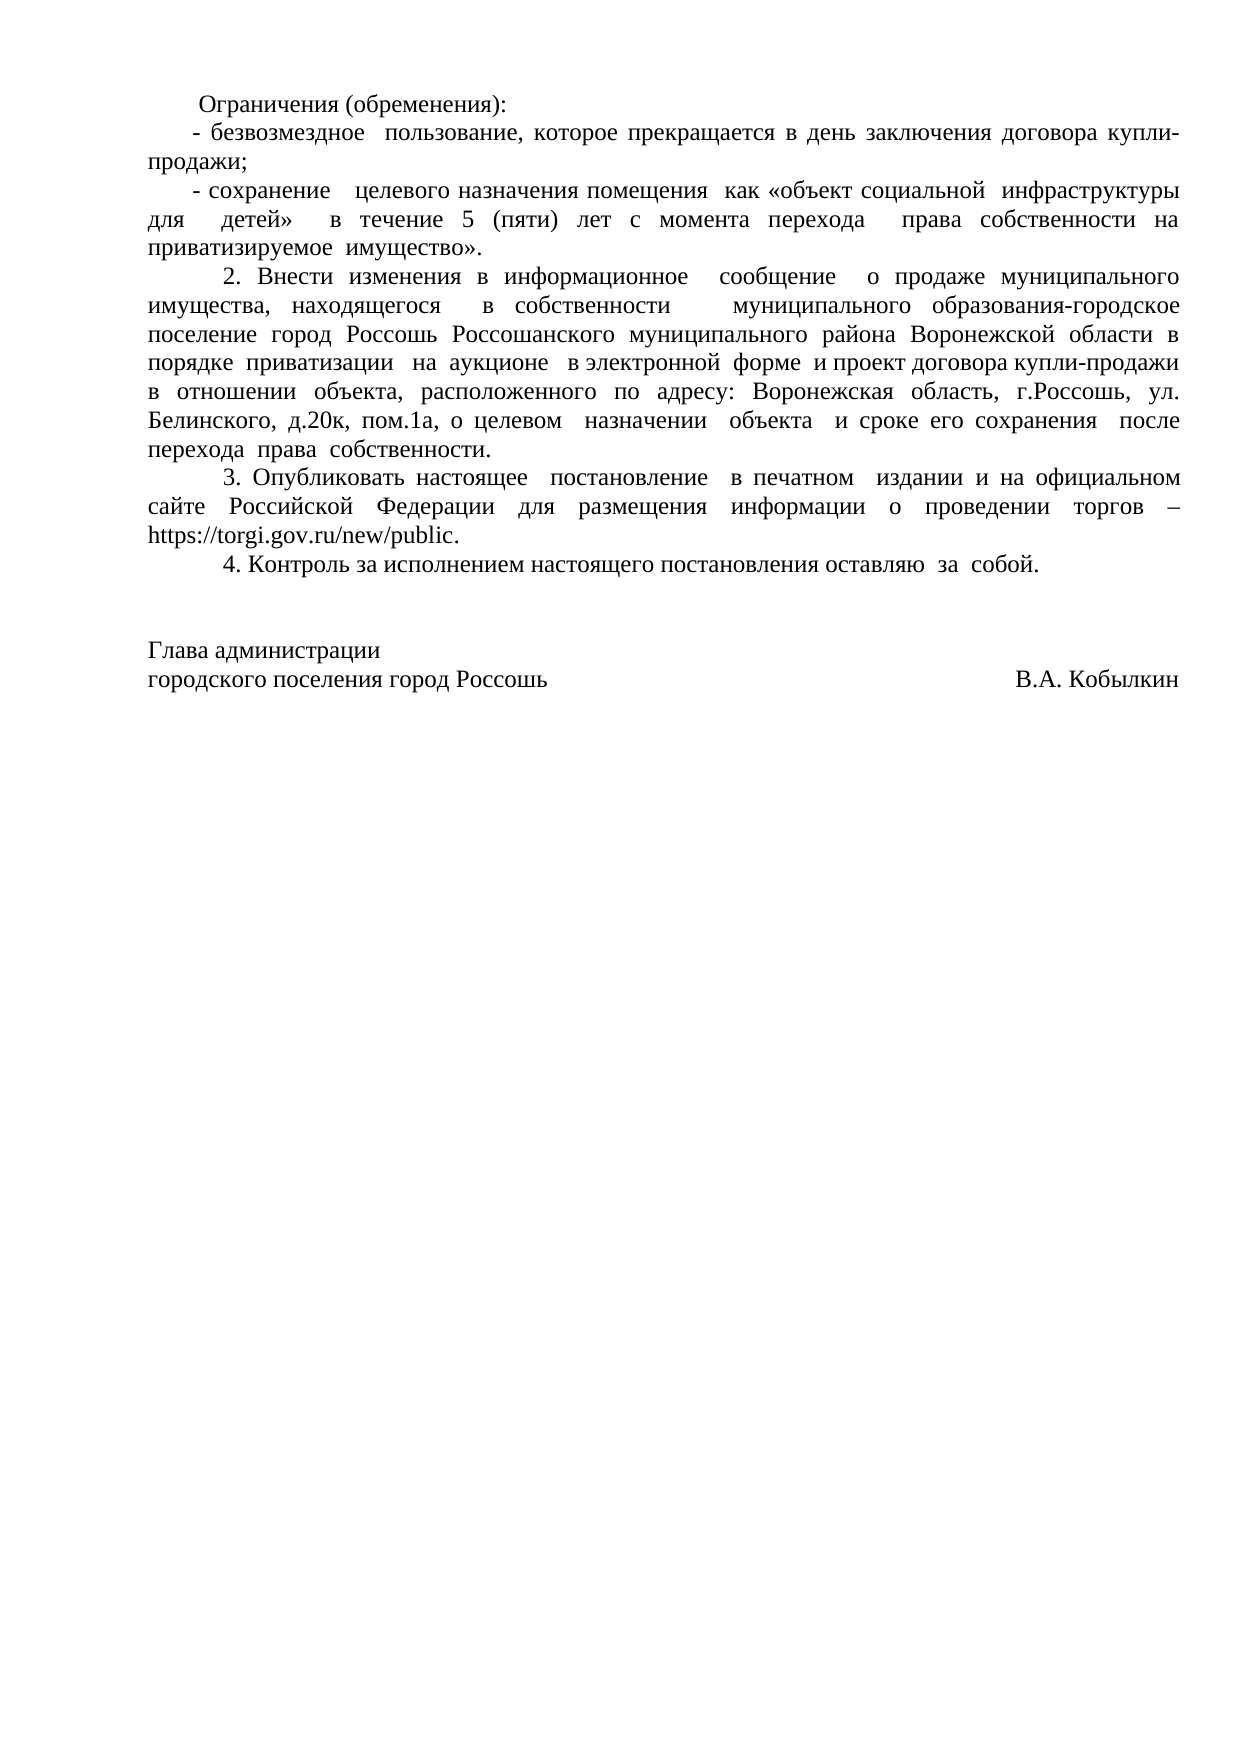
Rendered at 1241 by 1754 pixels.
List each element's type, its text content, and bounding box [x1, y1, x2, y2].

text Глава администрации [148, 635, 1181, 664]
text 3. Опубликовать настоящее постановление в печатном издании и на официальном сайте Российской Федерации для размещения информации о проведении торгов – https://torgi.gov.ru/new/public. [148, 462, 1181, 549]
text - безвозмездное пользование, которое прекращается в день заключения договора купли-продажи; [148, 117, 1181, 175]
text 4. Контроль за исполнением настоящего постановления оставляю за собой. [148, 549, 1181, 577]
text 2. Внести изменения в информационное сообщение о продаже муниципального имущества, находящегося в собственности муниципального образования-городское поселение город Россошь Россошанского муниципального района Воронежской области в порядке приватизации на аукционе в электронной форме и проект договора купли-продажи в отношении объекта, расположенного по адресу: Воронежская область, г.Россошь, ул. Белинского, д.20к, пом.1а, о целевом назначении объекта и сроке его сохранения после перехода права собственности. [148, 261, 1181, 462]
text - сохранение целевого назначения помещения как «объект социальной инфраструктуры для детей» в течение 5 (пяти) лет с момента перехода права собственности на приватизируемое имущество». [148, 175, 1181, 261]
text городского поселения город Россошь В.А. Кобылкин [148, 664, 1181, 692]
text Ограничения (обременения): [148, 89, 1181, 117]
